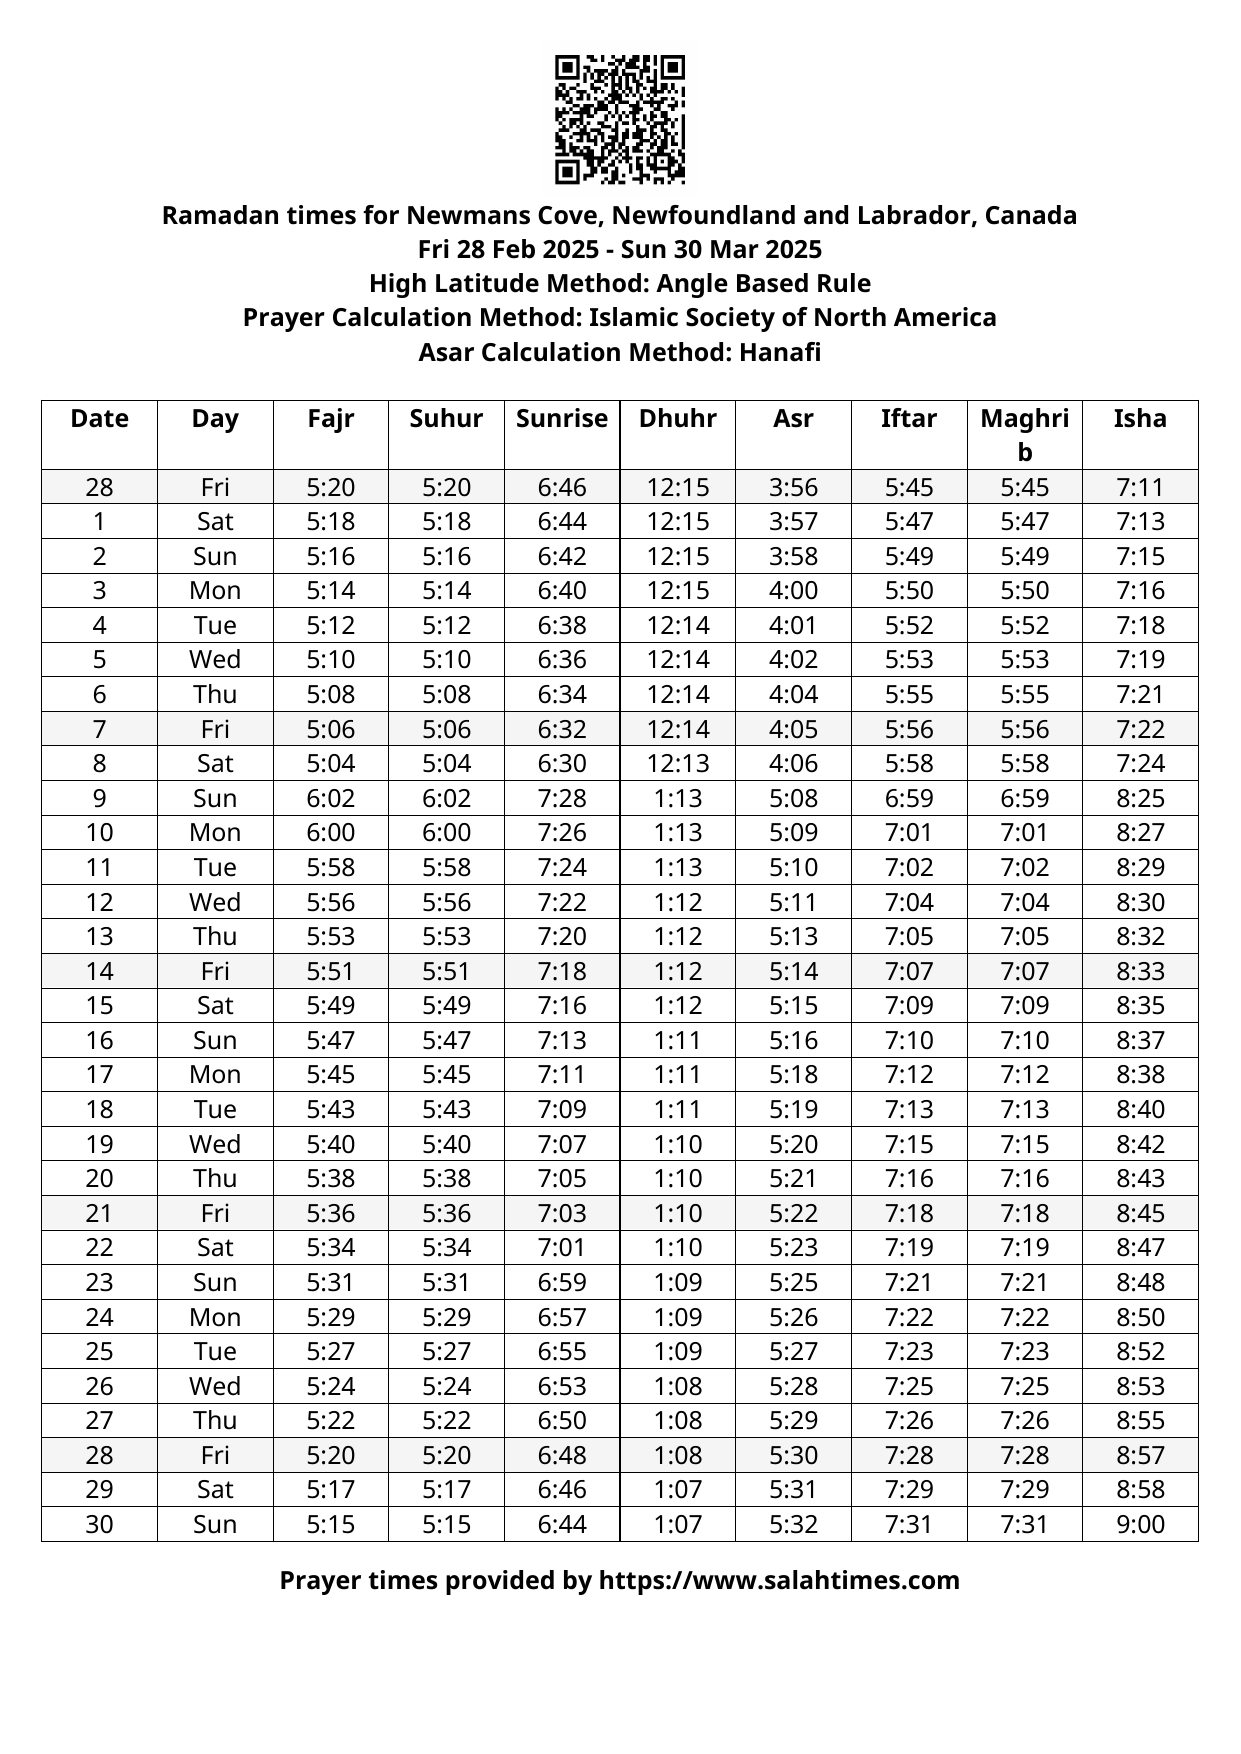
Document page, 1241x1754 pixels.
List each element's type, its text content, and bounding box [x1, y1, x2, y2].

text Fri 28 Feb 2025 - Sun 30 Mar 2025 [42, 232, 1198, 266]
table_cell 7:16 [852, 1161, 967, 1195]
table_cell Wed [158, 643, 273, 676]
table_header Dhuhr [621, 401, 735, 469]
table_cell 5:56 [389, 885, 504, 918]
table_cell 7:29 [852, 1473, 967, 1506]
table_cell 5:06 [389, 712, 504, 745]
table_cell 7:16 [1083, 574, 1198, 607]
table_cell 7:11 [1083, 470, 1198, 503]
table_cell 3:57 [736, 504, 851, 538]
table_cell 5:08 [736, 781, 851, 814]
table_cell 7:01 [505, 1231, 619, 1264]
table_cell 1:12 [621, 919, 735, 953]
table_cell 1:13 [621, 816, 735, 849]
table_cell 15 [42, 989, 157, 1022]
table_cell 5:09 [736, 816, 851, 849]
table_cell 8:42 [1083, 1127, 1198, 1160]
table_cell 5:16 [736, 1023, 851, 1057]
table_header Suhur [389, 401, 504, 469]
table_cell 7:18 [968, 1196, 1082, 1229]
table_cell 7:03 [505, 1196, 619, 1229]
table_cell 8:29 [1083, 850, 1198, 884]
table_cell 1:13 [621, 781, 735, 814]
text Ramadan times for Newmans Cove, Newfoundland and Labrador, Canada [42, 198, 1198, 232]
table_cell 7:21 [1083, 677, 1198, 711]
table_header Iftar [852, 401, 967, 469]
table_cell 6:38 [505, 608, 619, 642]
table_cell 12:14 [621, 608, 735, 642]
table_cell 5:16 [274, 539, 388, 572]
table_cell 5:08 [389, 677, 504, 711]
table_cell 5:10 [389, 643, 504, 676]
table_cell Thu [158, 677, 273, 711]
table_cell 1:07 [621, 1473, 735, 1506]
table_cell 5:52 [852, 608, 967, 642]
text Prayer Calculation Method: Islamic Society of North America [42, 300, 1198, 334]
table_cell 1:08 [621, 1404, 735, 1437]
table_cell 6:44 [505, 1507, 619, 1541]
table_cell Sat [158, 1231, 273, 1264]
table_cell 6:36 [505, 643, 619, 676]
table_cell 6:32 [505, 712, 619, 745]
table_cell 5:47 [389, 1023, 504, 1057]
table_cell 5:45 [968, 470, 1082, 503]
table_cell 5:27 [736, 1334, 851, 1368]
table_cell 5:22 [736, 1196, 851, 1229]
table_cell Thu [158, 919, 273, 953]
table_cell 1:08 [621, 1438, 735, 1472]
table_cell 5:20 [389, 1438, 504, 1472]
table_cell 5:30 [736, 1438, 851, 1472]
table_cell 6 [42, 677, 157, 711]
table_cell 11 [42, 850, 157, 884]
table_cell 8:38 [1083, 1058, 1198, 1091]
table_cell 12:15 [621, 574, 735, 607]
table_cell 7:29 [968, 1473, 1082, 1506]
table_cell 8:32 [1083, 919, 1198, 953]
table_cell 5:45 [852, 470, 967, 503]
table_cell 6:40 [505, 574, 619, 607]
table_cell 7:15 [968, 1127, 1082, 1160]
table_cell 5:20 [389, 470, 504, 503]
table_cell 7:05 [852, 919, 967, 953]
table_cell 5:58 [968, 746, 1082, 780]
table_cell 5:53 [852, 643, 967, 676]
table_cell 5:15 [736, 989, 851, 1022]
table_cell 6:44 [505, 504, 619, 538]
table_cell Tue [158, 608, 273, 642]
table_cell 5:45 [274, 1058, 388, 1091]
table_cell Fri [158, 1438, 273, 1472]
table_cell 7:12 [852, 1058, 967, 1091]
table_cell 26 [42, 1369, 157, 1402]
table_cell 10 [42, 816, 157, 849]
table_cell 5:27 [274, 1334, 388, 1368]
table_cell 5:53 [274, 919, 388, 953]
table_cell 4:01 [736, 608, 851, 642]
table_cell 5:31 [736, 1473, 851, 1506]
table_cell 5:36 [274, 1196, 388, 1229]
table_cell 4 [42, 608, 157, 642]
table_cell 5:40 [274, 1127, 388, 1160]
table_cell 23 [42, 1265, 157, 1299]
table_cell 7:04 [852, 885, 967, 918]
table_cell 7:25 [852, 1369, 967, 1402]
table_cell 8:52 [1083, 1334, 1198, 1368]
table_cell 5:20 [274, 1438, 388, 1472]
table_cell 7:13 [968, 1092, 1082, 1126]
table_cell 7:22 [505, 885, 619, 918]
table_cell 5:25 [736, 1265, 851, 1299]
table_cell 1:12 [621, 954, 735, 987]
table_cell 8:25 [1083, 781, 1198, 814]
table_cell 1:10 [621, 1161, 735, 1195]
table_cell 5:53 [968, 643, 1082, 676]
table_cell Tue [158, 850, 273, 884]
table_cell 5:22 [274, 1404, 388, 1437]
table_cell 4:04 [736, 677, 851, 711]
table_cell 7:19 [968, 1231, 1082, 1264]
table_cell 5:43 [389, 1092, 504, 1126]
table_cell 8:57 [1083, 1438, 1198, 1472]
table_cell 6:02 [389, 781, 504, 814]
table_cell Fri [158, 954, 273, 987]
table_cell 7:07 [852, 954, 967, 987]
table_cell 6:53 [505, 1369, 619, 1402]
table_cell 5:58 [852, 746, 967, 780]
table_cell 8:37 [1083, 1023, 1198, 1057]
table_cell 7:15 [1083, 539, 1198, 572]
table_cell 21 [42, 1196, 157, 1229]
table_cell 7:09 [852, 989, 967, 1022]
table_cell Mon [158, 1300, 273, 1333]
text Prayer times provided by https://www.salahtimes.com [42, 1563, 1198, 1597]
table_cell 5:17 [274, 1473, 388, 1506]
table_cell Sun [158, 781, 273, 814]
table_cell 7:01 [852, 816, 967, 849]
table_header Sunrise [505, 401, 619, 469]
table_cell 7:25 [968, 1369, 1082, 1402]
table_cell 8:33 [1083, 954, 1198, 987]
table_cell 1:10 [621, 1127, 735, 1160]
table_cell 7:22 [968, 1300, 1082, 1333]
picture [542, 41, 699, 198]
table_header Asr [736, 401, 851, 469]
table_cell 6:46 [505, 1473, 619, 1506]
table_cell 1:13 [621, 850, 735, 884]
table_cell 5:28 [736, 1369, 851, 1402]
table_cell 5:12 [274, 608, 388, 642]
table_cell 5:08 [274, 677, 388, 711]
table_cell 8:53 [1083, 1369, 1198, 1402]
table_cell 7:10 [968, 1023, 1082, 1057]
table_cell 24 [42, 1300, 157, 1333]
table_cell Sun [158, 1265, 273, 1299]
table_cell 5:56 [274, 885, 388, 918]
table_cell 7:19 [1083, 643, 1198, 676]
table_cell 5:58 [389, 850, 504, 884]
table_cell 7:12 [968, 1058, 1082, 1091]
table_cell 17 [42, 1058, 157, 1091]
table_cell 7:23 [852, 1334, 967, 1368]
table_cell 5:26 [736, 1300, 851, 1333]
table_cell 28 [42, 470, 157, 503]
table_cell 7:07 [505, 1127, 619, 1160]
table_cell 5:51 [389, 954, 504, 987]
table_cell 7:28 [505, 781, 619, 814]
table_cell 7:28 [852, 1438, 967, 1472]
table_cell 5:32 [736, 1507, 851, 1541]
table_cell 5:31 [274, 1265, 388, 1299]
table_cell Sun [158, 1023, 273, 1057]
table_cell 7:28 [968, 1438, 1082, 1472]
table_cell 5:29 [736, 1404, 851, 1437]
table_cell 1:11 [621, 1023, 735, 1057]
table_cell 12:15 [621, 504, 735, 538]
table_cell 8:45 [1083, 1196, 1198, 1229]
table_cell 5:11 [736, 885, 851, 918]
table_cell Sat [158, 746, 273, 780]
table_cell 6:55 [505, 1334, 619, 1368]
table_cell 6:59 [852, 781, 967, 814]
table_cell 5:29 [389, 1300, 504, 1333]
table_cell 7:18 [1083, 608, 1198, 642]
table_cell 5:38 [274, 1161, 388, 1195]
table_cell Sat [158, 504, 273, 538]
table_cell 30 [42, 1507, 157, 1541]
table_cell 5:18 [389, 504, 504, 538]
table_cell 22 [42, 1231, 157, 1264]
table_cell Thu [158, 1404, 273, 1437]
table_cell 5:04 [389, 746, 504, 780]
table_cell 7:21 [852, 1265, 967, 1299]
table_cell 7:13 [505, 1023, 619, 1057]
table_cell 7:13 [852, 1092, 967, 1126]
table_cell 5:55 [968, 677, 1082, 711]
table_cell 5:56 [852, 712, 967, 745]
table_cell 8 [42, 746, 157, 780]
table_cell 6:42 [505, 539, 619, 572]
table_cell Wed [158, 1127, 273, 1160]
table_cell 5:45 [389, 1058, 504, 1091]
table_cell 1:10 [621, 1231, 735, 1264]
table_cell 12:13 [621, 746, 735, 780]
table_cell 5:47 [852, 504, 967, 538]
table_cell 13 [42, 919, 157, 953]
table_cell 5:49 [274, 989, 388, 1022]
table_cell 5 [42, 643, 157, 676]
table_cell 7:11 [505, 1058, 619, 1091]
table_cell 5:27 [389, 1334, 504, 1368]
table_cell 12:15 [621, 470, 735, 503]
table_cell 5:16 [389, 539, 504, 572]
table_cell Mon [158, 574, 273, 607]
table_cell 7:16 [505, 989, 619, 1022]
table_cell 3 [42, 574, 157, 607]
table_cell 5:04 [274, 746, 388, 780]
table_cell 7:31 [852, 1507, 967, 1541]
table_cell 1:09 [621, 1300, 735, 1333]
table_cell 5:14 [274, 574, 388, 607]
table_cell 5:10 [274, 643, 388, 676]
table_cell 8:48 [1083, 1265, 1198, 1299]
table_cell 2 [42, 539, 157, 572]
table_cell 5:15 [274, 1507, 388, 1541]
table_cell Fri [158, 470, 273, 503]
table_cell 5:50 [852, 574, 967, 607]
table_cell 5:34 [389, 1231, 504, 1264]
table_cell 5:20 [274, 470, 388, 503]
table_cell 6:50 [505, 1404, 619, 1437]
table_cell 5:14 [389, 574, 504, 607]
table_cell 8:55 [1083, 1404, 1198, 1437]
table_header Isha [1083, 401, 1198, 469]
table_cell 6:46 [505, 470, 619, 503]
table_cell 7:26 [505, 816, 619, 849]
table_cell 1:12 [621, 885, 735, 918]
table_cell 1:10 [621, 1196, 735, 1229]
table_cell 7:18 [852, 1196, 967, 1229]
table_cell 9 [42, 781, 157, 814]
table_cell 7:01 [968, 816, 1082, 849]
table_cell 8:50 [1083, 1300, 1198, 1333]
table_cell 12 [42, 885, 157, 918]
table_cell 7:20 [505, 919, 619, 953]
table_header Date [42, 401, 157, 469]
table_cell Sun [158, 1507, 273, 1541]
table_cell 29 [42, 1473, 157, 1506]
table_cell Wed [158, 1369, 273, 1402]
table_cell 7:02 [852, 850, 967, 884]
table_cell 7:04 [968, 885, 1082, 918]
table_cell 7:15 [852, 1127, 967, 1160]
table_cell 5:24 [389, 1369, 504, 1402]
table_cell Wed [158, 885, 273, 918]
table_cell 1:09 [621, 1265, 735, 1299]
table_cell 7:22 [1083, 712, 1198, 745]
table_cell 5:10 [736, 850, 851, 884]
table_cell 8:58 [1083, 1473, 1198, 1506]
table_cell 28 [42, 1438, 157, 1472]
table_cell 7:19 [852, 1231, 967, 1264]
table_cell 7 [42, 712, 157, 745]
table_cell 1:09 [621, 1334, 735, 1368]
table_cell 1 [42, 504, 157, 538]
table_cell 5:47 [968, 504, 1082, 538]
table_cell 7:24 [505, 850, 619, 884]
table_cell 5:17 [389, 1473, 504, 1506]
table_cell Tue [158, 1334, 273, 1368]
table_cell 1:12 [621, 989, 735, 1022]
table_cell 5:06 [274, 712, 388, 745]
table_cell Fri [158, 1196, 273, 1229]
table_cell 5:29 [274, 1300, 388, 1333]
table_cell 6:59 [505, 1265, 619, 1299]
table_cell 7:07 [968, 954, 1082, 987]
table_cell 7:09 [505, 1092, 619, 1126]
table_cell 7:10 [852, 1023, 967, 1057]
table_cell 5:40 [389, 1127, 504, 1160]
table_cell Sat [158, 1473, 273, 1506]
table_cell 16 [42, 1023, 157, 1057]
table_cell 8:43 [1083, 1161, 1198, 1195]
table_cell 3:58 [736, 539, 851, 572]
table_cell Mon [158, 816, 273, 849]
table_cell 1:08 [621, 1369, 735, 1402]
table_header Fajr [274, 401, 388, 469]
table_cell 7:18 [505, 954, 619, 987]
table_cell 6:00 [389, 816, 504, 849]
table_cell 12:14 [621, 677, 735, 711]
table_cell 12:15 [621, 539, 735, 572]
table_cell 5:34 [274, 1231, 388, 1264]
table_cell 6:02 [274, 781, 388, 814]
table_cell 12:14 [621, 643, 735, 676]
table_cell 1:11 [621, 1058, 735, 1091]
table_cell 8:35 [1083, 989, 1198, 1022]
table_cell 14 [42, 954, 157, 987]
table_cell 5:21 [736, 1161, 851, 1195]
table_cell 3:56 [736, 470, 851, 503]
table_cell 8:27 [1083, 816, 1198, 849]
table_cell 5:51 [274, 954, 388, 987]
table_cell 25 [42, 1334, 157, 1368]
table_cell Fri [158, 712, 273, 745]
table_cell 5:12 [389, 608, 504, 642]
table_cell 8:40 [1083, 1092, 1198, 1126]
table_cell 6:00 [274, 816, 388, 849]
table_cell 7:26 [968, 1404, 1082, 1437]
table_cell Tue [158, 1092, 273, 1126]
table_cell 6:34 [505, 677, 619, 711]
table_cell 5:53 [389, 919, 504, 953]
table_cell Thu [158, 1161, 273, 1195]
table_cell Sun [158, 539, 273, 572]
table_cell 4:02 [736, 643, 851, 676]
table_cell 5:38 [389, 1161, 504, 1195]
table_cell 5:49 [389, 989, 504, 1022]
table_cell 4:06 [736, 746, 851, 780]
table_cell 5:56 [968, 712, 1082, 745]
table_header Day [158, 401, 273, 469]
table_cell 7:13 [1083, 504, 1198, 538]
text Asar Calculation Method: Hanafi [42, 334, 1198, 368]
table_cell 5:18 [274, 504, 388, 538]
table_cell 5:13 [736, 919, 851, 953]
table_cell 5:43 [274, 1092, 388, 1126]
table_cell 6:48 [505, 1438, 619, 1472]
table_cell 5:58 [274, 850, 388, 884]
table_cell 5:55 [852, 677, 967, 711]
table_cell 9:00 [1083, 1507, 1198, 1541]
table_cell 7:26 [852, 1404, 967, 1437]
table_cell 1:07 [621, 1507, 735, 1541]
table_cell 5:47 [274, 1023, 388, 1057]
table_cell 7:23 [968, 1334, 1082, 1368]
table_header Maghrib [968, 401, 1082, 469]
table_cell 5:49 [968, 539, 1082, 572]
table_cell 1:11 [621, 1092, 735, 1126]
table_cell Mon [158, 1058, 273, 1091]
table_cell 7:16 [968, 1161, 1082, 1195]
table_cell 5:20 [736, 1127, 851, 1160]
table_cell 5:52 [968, 608, 1082, 642]
table_cell 5:31 [389, 1265, 504, 1299]
table_cell 8:30 [1083, 885, 1198, 918]
table_cell 4:00 [736, 574, 851, 607]
table_cell 7:24 [1083, 746, 1198, 780]
table_cell 8:47 [1083, 1231, 1198, 1264]
table_cell 5:23 [736, 1231, 851, 1264]
table_cell 7:05 [968, 919, 1082, 953]
text High Latitude Method: Angle Based Rule [42, 266, 1198, 300]
table_cell 5:19 [736, 1092, 851, 1126]
table_cell 7:31 [968, 1507, 1082, 1541]
table_cell 27 [42, 1404, 157, 1437]
table_cell 4:05 [736, 712, 851, 745]
table_cell 6:30 [505, 746, 619, 780]
table_cell 20 [42, 1161, 157, 1195]
table_cell 18 [42, 1092, 157, 1126]
table_cell 5:36 [389, 1196, 504, 1229]
table_cell 7:21 [968, 1265, 1082, 1299]
table_cell 5:15 [389, 1507, 504, 1541]
table_cell 7:09 [968, 989, 1082, 1022]
table_cell Sat [158, 989, 273, 1022]
table_cell 5:18 [736, 1058, 851, 1091]
table_cell 5:50 [968, 574, 1082, 607]
table_cell 12:14 [621, 712, 735, 745]
table_cell 6:57 [505, 1300, 619, 1333]
table_cell 5:14 [736, 954, 851, 987]
table_cell 5:49 [852, 539, 967, 572]
table_cell 5:24 [274, 1369, 388, 1402]
table_cell 7:22 [852, 1300, 967, 1333]
table_cell 6:59 [968, 781, 1082, 814]
table_cell 7:02 [968, 850, 1082, 884]
table_cell 5:22 [389, 1404, 504, 1437]
table_cell 7:05 [505, 1161, 619, 1195]
table_cell 19 [42, 1127, 157, 1160]
